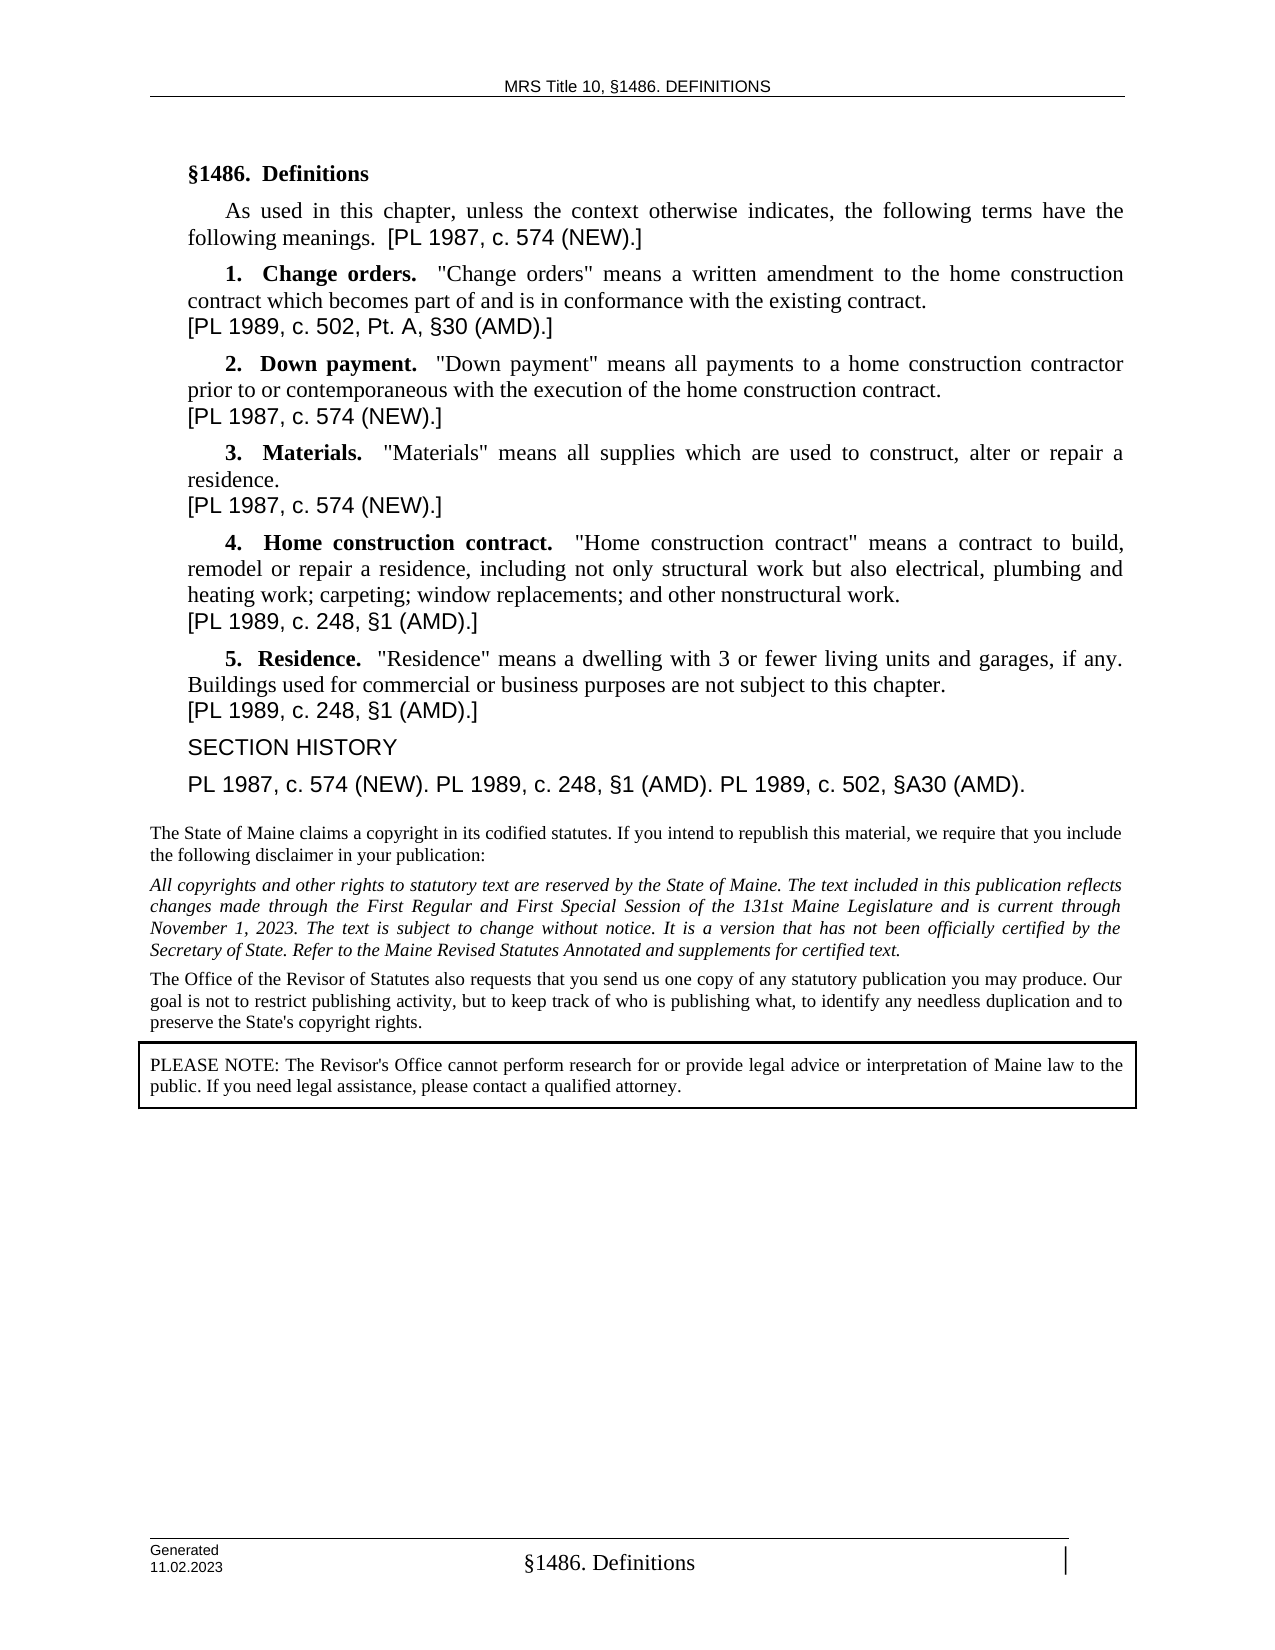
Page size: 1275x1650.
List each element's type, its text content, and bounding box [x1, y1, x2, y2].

text PL 1987, c. 574 (NEW). PL 1989, c. 248, §1 (AMD). PL 1989, c. 502, §A30 (AMD). [187, 771, 1125, 797]
text 5. Residence. "Residence" means a dwelling with 3 or fewer living units and garages, if any. Buildings used for commercial or business purposes are not subject to this chapter. [187, 645, 1125, 697]
text 1. Change orders. "Change orders" means a written amendment to the home construction contract which becomes part of and is in conformance with the existing contract. [187, 260, 1125, 313]
text [PL 1989, c. 502, Pt. A, §30 (AMD).] [187, 313, 1125, 339]
text §1486. Definitions [187, 160, 1125, 187]
text 3. Materials. "Materials" means all supplies which are used to construct, alter or repair a residence. [187, 439, 1125, 492]
text 2. Down payment. "Down payment" means all payments to a home construction contractor prior to or contemporaneous with the execution of the home construction contract. [187, 350, 1125, 403]
text PLEASE NOTE: The Revisor's Office cannot perform research for or provide legal advice or interpretation of Maine law to the public. If you need legal assistance, please contact a qualified attorney. [140, 1044, 1135, 1107]
text SECTION HISTORY [187, 734, 1125, 761]
text [PL 1987, c. 574 (NEW).] [187, 403, 1125, 429]
text [PL 1987, c. 574 (NEW).] [187, 492, 1125, 518]
text All copyrights and other rights to statutory text are reserved by the State of Maine. The text included in this publication reflects changes made through the First Regular and First Special Session of the 131st Maine Legislature and is current through November 1, 2023 . The text is subject to change without notice. It is a version that has not been officially certified by the Secretary of State. Refer to the Maine Revised Statutes Annotated and supplements for certified text. [150, 874, 1125, 960]
text The Office of the Revisor of Statutes also requests that you send us one copy of any statutory publication you may produce. Our goal is not to restrict publishing activity, but to keep track of who is publishing what, to identify any needless duplication and to preserve the State's copyright rights. [150, 968, 1125, 1033]
text As used in this chapter, unless the context otherwise indicates, the following terms have the following meanings. [PL 1987, c. 574 (NEW).] [187, 197, 1125, 250]
text The State of Maine claims a copyright in its codified statutes. If you intend to republish this material, we require that you include the following disclaimer in your publication: [150, 822, 1125, 865]
text [PL 1989, c. 248, §1 (AMD).] [187, 697, 1125, 724]
text [PL 1989, c. 248, §1 (AMD).] [187, 608, 1125, 634]
text 4. Home construction contract. "Home construction contract" means a contract to build, remodel or repair a residence, including not only structural work but also electrical, plumbing and heating work; carpeting; window replacements; and other nonstructural work. [187, 529, 1125, 608]
